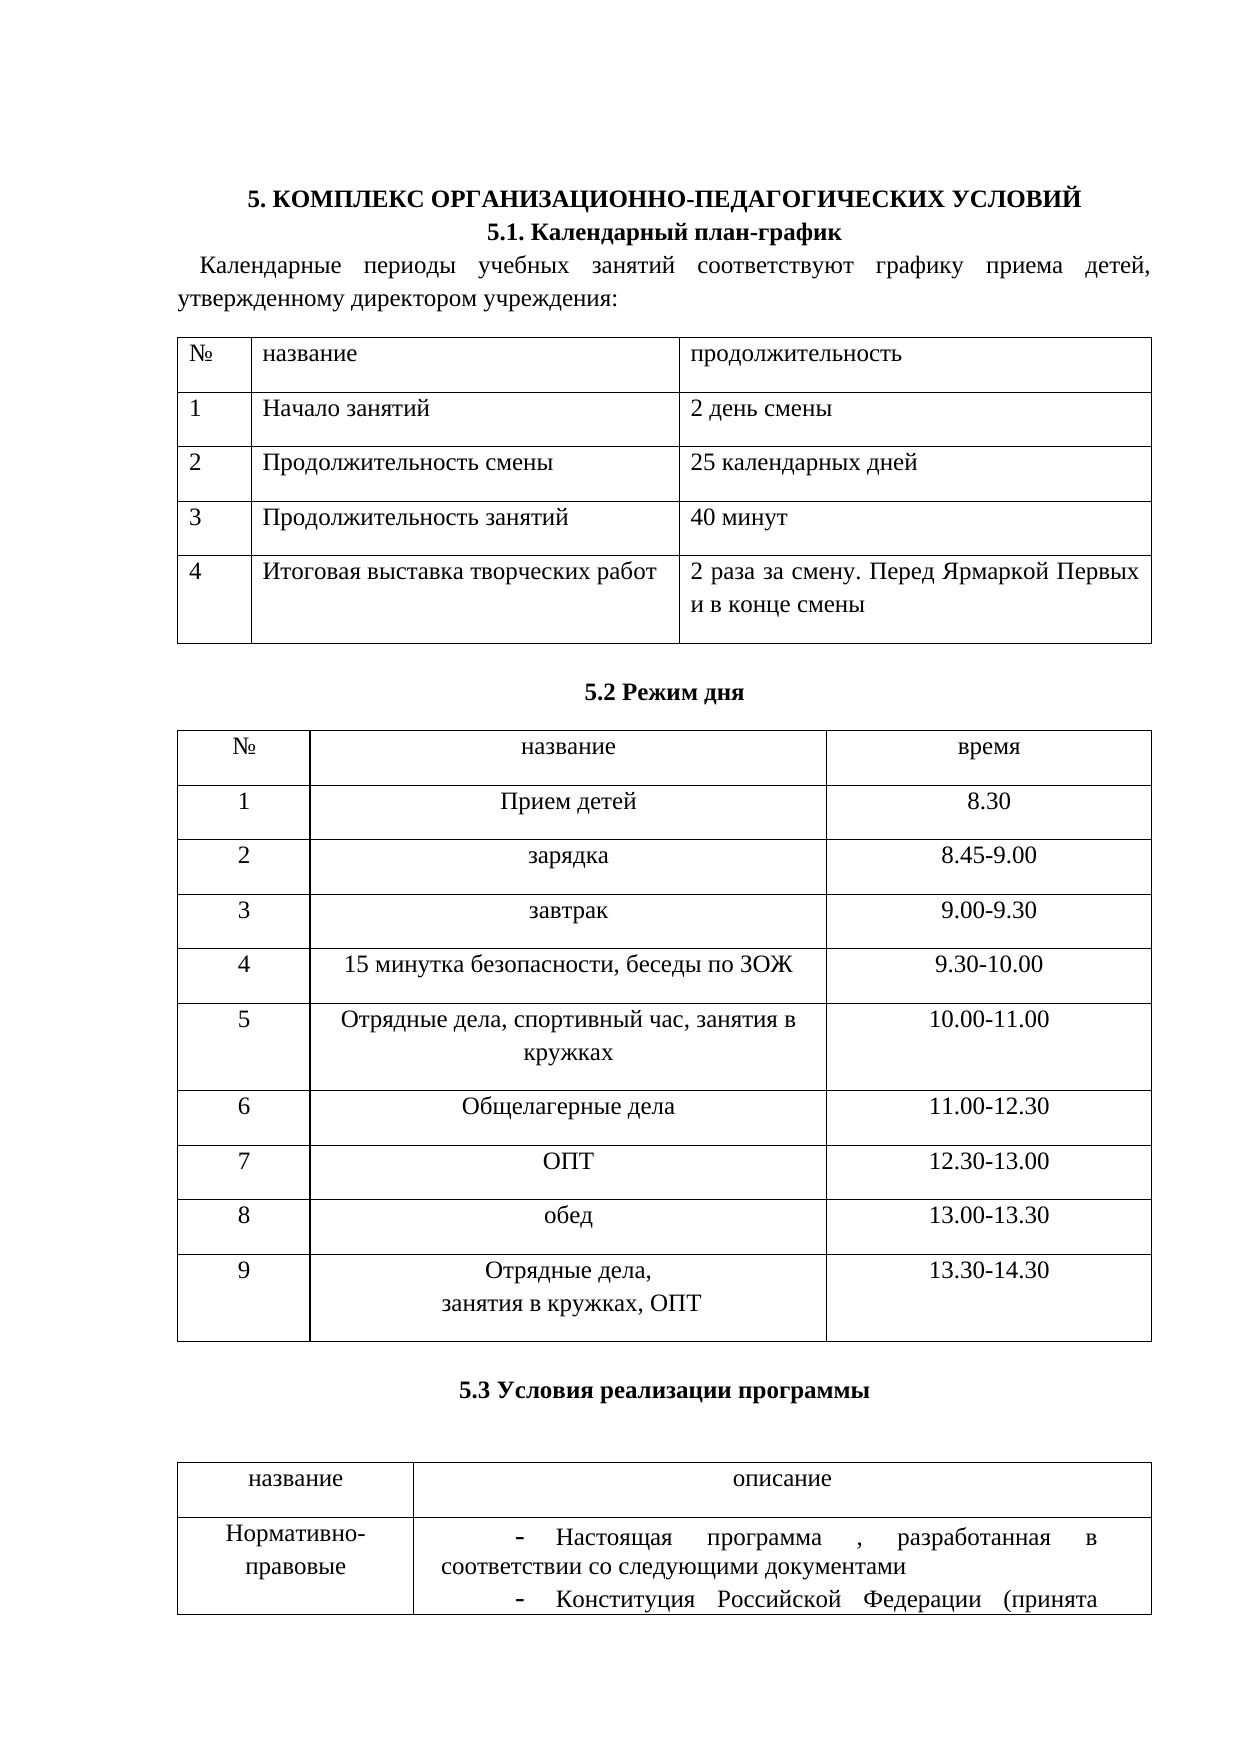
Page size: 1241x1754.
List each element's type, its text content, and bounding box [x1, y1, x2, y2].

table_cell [414, 1518, 1151, 1613]
table_cell 9.30-10.00 [827, 949, 1151, 1003]
table_header название [311, 731, 826, 785]
table_cell 4 [178, 949, 309, 1003]
table_cell 2 раза за смену. Перед Ярмаркой Первых и в конце смены [680, 556, 1151, 642]
list 5.1. Календарный план-график [177, 217, 1152, 246]
table_cell 5 [178, 1004, 309, 1090]
table_header продолжительность [680, 338, 1151, 392]
table_cell ОПТ [311, 1146, 826, 1199]
table_cell 4 [178, 556, 251, 642]
table_cell 3 [178, 895, 309, 948]
table_cell 40 минут [680, 502, 1151, 555]
table_cell Итоговая выставка творческих работ [252, 556, 679, 642]
table_cell 2 день смены [680, 393, 1151, 446]
table_cell 9 [178, 1255, 309, 1341]
table_cell 12.30-13.00 [827, 1146, 1151, 1199]
table_header время [827, 731, 1151, 785]
table_cell 15 минутка безопасности, беседы по ЗОЖ [311, 949, 826, 1003]
table_cell Прием детей [311, 786, 826, 839]
table_cell 10.00-11.00 [827, 1004, 1151, 1090]
table_cell зарядка [311, 840, 826, 894]
list 5. КОМПЛЕКС ОРГАНИЗАЦИОННО-ПЕДАГОГИЧЕСКИХ УСЛОВИЙ [177, 184, 1152, 213]
table_cell 9.00-9.30 [827, 895, 1151, 948]
table_cell 8.45-9.00 [827, 840, 1151, 894]
table_cell 13.00-13.30 [827, 1200, 1151, 1254]
table_cell 6 [178, 1091, 309, 1145]
table_cell завтрак [311, 895, 826, 948]
table_cell Продолжительность смены [252, 447, 679, 501]
table_cell обед [311, 1200, 826, 1254]
table_cell Нормативно-правовые [178, 1518, 413, 1613]
table_cell Отрядные дела, занятия в кружках, ОПТ [311, 1255, 826, 1341]
table_cell 25 календарных дней [680, 447, 1151, 501]
table_cell Общелагерные дела [311, 1091, 826, 1145]
table_header описание [414, 1463, 1151, 1517]
table_cell 1 [178, 786, 309, 839]
table_cell 7 [178, 1146, 309, 1199]
list Календарные периоды учебных занятий соответствуют графику приема детей, утвержденному директором учреждения: [177, 250, 1152, 312]
table_cell 11.00-12.30 [827, 1091, 1151, 1145]
table_header название [252, 338, 679, 392]
table_cell 3 [178, 502, 251, 555]
table_header № [178, 731, 309, 785]
table_cell 2 [178, 447, 251, 501]
table_cell Отрядные дела, спортивный час, занятия в кружках [311, 1004, 826, 1090]
table_cell Начало занятий [252, 393, 679, 446]
table_header № [178, 338, 251, 392]
table_cell 8 [178, 1200, 309, 1254]
table_cell 1 [178, 393, 251, 446]
list 5.3 Условия реализации программы [177, 1375, 1152, 1404]
table_cell Продолжительность занятий [252, 502, 679, 555]
table_cell 13.30-14.30 [827, 1255, 1151, 1341]
table_cell 8.30 [827, 786, 1151, 839]
table_cell 2 [178, 840, 309, 894]
table_header название [178, 1463, 413, 1517]
list 5.2 Режим дня [177, 677, 1152, 705]
